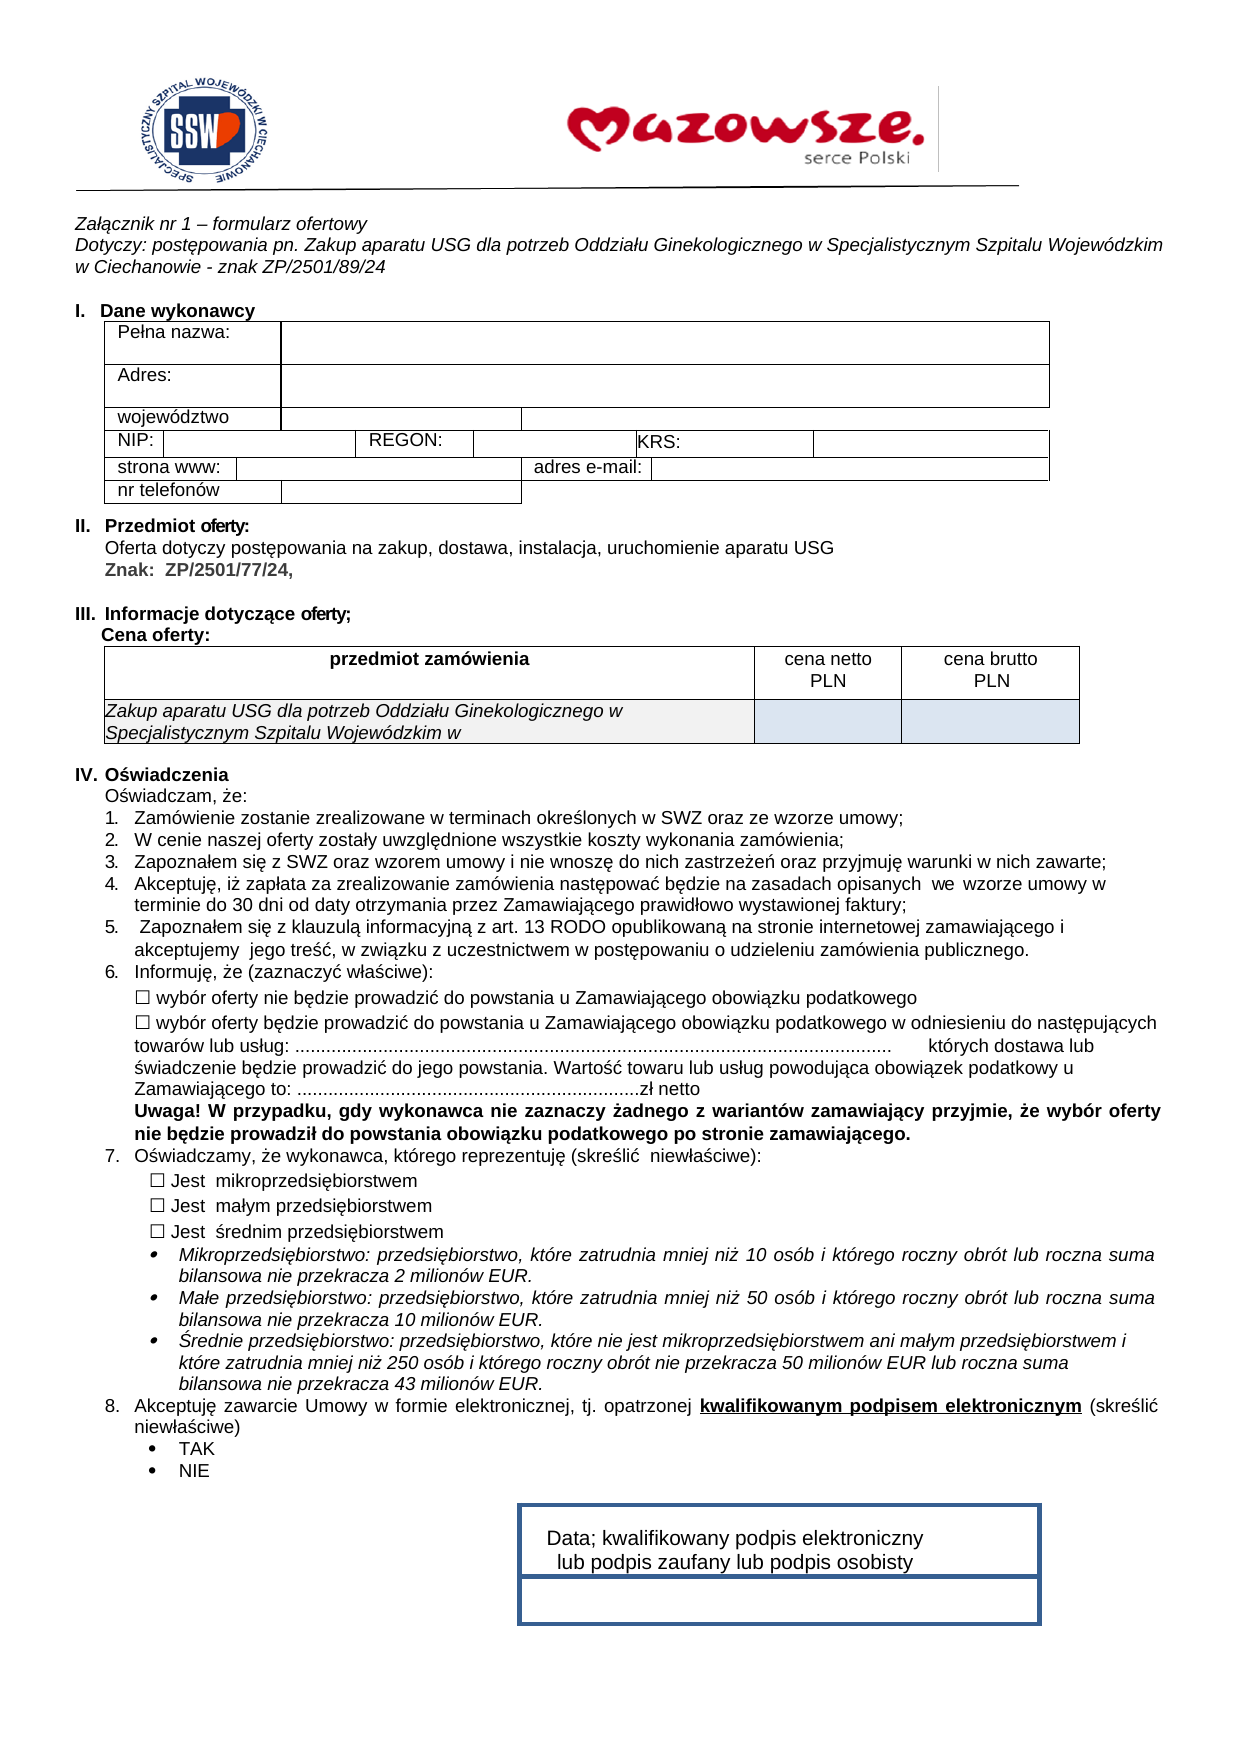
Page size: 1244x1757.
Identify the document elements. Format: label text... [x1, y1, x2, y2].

subtitle Informacje dotyczące oferty; [75, 602, 1169, 624]
table_cell [237, 458, 521, 480]
table_cell [902, 700, 1079, 743]
text Załącznik nr 1 – formularz ofertowy [75, 212, 1169, 234]
list Oświadczamy, że wykonawca, którego reprezentuję (skreślić niewłaściwe): [104, 1145, 1158, 1167]
table_cell adres e-mail: [522, 458, 651, 480]
list Akceptuję, iż zapłata za zrealizowanie zamówienia następować będzie na zasadach opisanych we wzorze umowy w terminie do 30 dni od daty otrzymania przez Zamawiającego prawidłowo wystawionej faktury; [104, 872, 1158, 916]
list Zapoznałem się z klauzulą informacyjną z art. 13 RODO opublikowaną na stronie internetowej zamawiającego i akceptujemy jego treść, w związku z uczestnictwem w postępowaniu o udzieleniu zamówienia publicznego. [104, 916, 1162, 960]
table_cell [652, 457, 1049, 480]
list W cenie naszej oferty zostały uwzględnione wszystkie koszty wykonania zamówienia; [104, 830, 1169, 851]
subtitle Dane wykonawcy [75, 299, 1169, 321]
list Zapoznałem się z SWZ oraz wzorem umowy i nie wnoszę do nich zastrzeżeń oraz przyjmuję warunki w nich zawarte; [104, 851, 1130, 872]
list Małe przedsiębiorstwo: przedsiębiorstwo, które zatrudnia mniej niż 50 osób i którego roczny obrót lub roczna suma bilansowa nie przekracza 10 milionów EUR. [149, 1287, 1158, 1330]
list TAK [149, 1438, 1158, 1459]
table_cell NIP: [105, 431, 163, 457]
text Dotyczy: postępowania pn. Zakup aparatu USG dla potrzeb Oddziału Ginekologicznego w Specjalistycznym Szpitalu Wojewódzkim w Ciechanowie - znak ZP/2501/89/24 [75, 234, 1169, 277]
text Uwaga! W przypadku, gdy wykonawca nie zaznaczy żadnego z wariantów zamawiający przyjmie, że wybór oferty nie będzie prowadził do powstania obowiązku podatkowego po stronie zamawiającego. [134, 1100, 1162, 1144]
text Oferta dotyczy postępowania na zakup, dostawa, instalacja, uruchomienie aparatu USG [104, 537, 1169, 559]
table_cell województwo [105, 408, 280, 430]
table_cell [522, 408, 1049, 430]
text ☐ Jest średnim przedsiębiorstwem [149, 1218, 1158, 1243]
text Znak: ZP/2501/77/24, [104, 559, 1169, 580]
table_header przedmiot zamówienia [105, 647, 754, 699]
table_cell strona www: [105, 458, 236, 480]
list Przedmiot oferty: [75, 515, 1169, 537]
subtitle Cena oferty: [75, 624, 1169, 646]
list Oświadczenia [75, 765, 1169, 786]
table_cell nr telefonów [105, 481, 281, 502]
table_cell REGON: [356, 431, 473, 457]
table_cell [474, 431, 636, 457]
table_cell [282, 481, 521, 502]
table_header Pełna nazwa: [105, 322, 280, 364]
table_header [282, 322, 1049, 364]
list Mikroprzedsiębiorstwo: przedsiębiorstwo, które zatrudnia mniej niż 10 osób i którego roczny obrót lub roczna suma bilansowa nie przekracza 2 milionów EUR. [149, 1243, 1158, 1287]
text ☐ wybór oferty będzie prowadzić do powstania u Zamawiającego obowiązku podatkowego w odniesieniu do następujących towarów lub usług: ................................................................................................................... których dostawa lub świadczenie będzie prowadzić do jego powstania. Wartość towaru lub usług powodująca obowiązek podatkowy u Zamawiającego to: ..................................................................zł netto [134, 1009, 1158, 1100]
table_header Data; kwalifikowany podpis elektroniczny lub podpis zaufany lub podpis osobisty [522, 1507, 1037, 1574]
table_cell [755, 700, 901, 743]
text ☐ Jest małym przedsiębiorstwem [149, 1192, 1158, 1218]
list Zamówienie zostanie zrealizowane w terminach określonych w SWZ oraz ze wzorze umowy; [104, 807, 1169, 829]
table_cell [522, 1579, 1037, 1621]
list NIE [149, 1459, 1158, 1481]
text ☐ wybór oferty nie będzie prowadzić do powstania u Zamawiającego obowiązku podatkowego [134, 984, 1158, 1009]
text ☐ Jest mikroprzedsiębiorstwem [149, 1167, 1158, 1192]
table_cell [282, 408, 521, 430]
table_cell [282, 365, 1049, 407]
table_cell [814, 430, 1049, 457]
list Informuję, że (zaznaczyć właściwe): [104, 961, 1162, 983]
table_cell Zakup aparatu USG dla potrzeb Oddziału Ginekologicznego w Specjalistycznym Szpitalu Wojewódzkim w [105, 700, 754, 743]
text Oświadczam, że: [75, 786, 1169, 807]
table_header cena netto PLN [755, 647, 901, 699]
table_cell [164, 431, 355, 457]
list Średnie przedsiębiorstwo: przedsiębiorstwo, które nie jest mikroprzedsiębiorstwem ani małym przedsiębiorstwem i które zatrudnia mniej niż 250 osób i którego roczny obrót nie przekracza 50 milionów EUR lub roczna suma bilansowa nie przekracza 43 milionów EUR. [149, 1330, 1158, 1395]
table_cell KRS: [637, 431, 813, 457]
table_header cena brutto PLN [902, 647, 1079, 699]
list Akceptuję zawarcie Umowy w formie elektronicznej, tj. opatrzonej kwalifikowanym podpisem elektronicznym (skreślić niewłaściwe) [104, 1395, 1158, 1438]
table_cell Adres: [105, 365, 280, 407]
picture [75, 75, 1020, 191]
table_cell [522, 480, 1049, 502]
